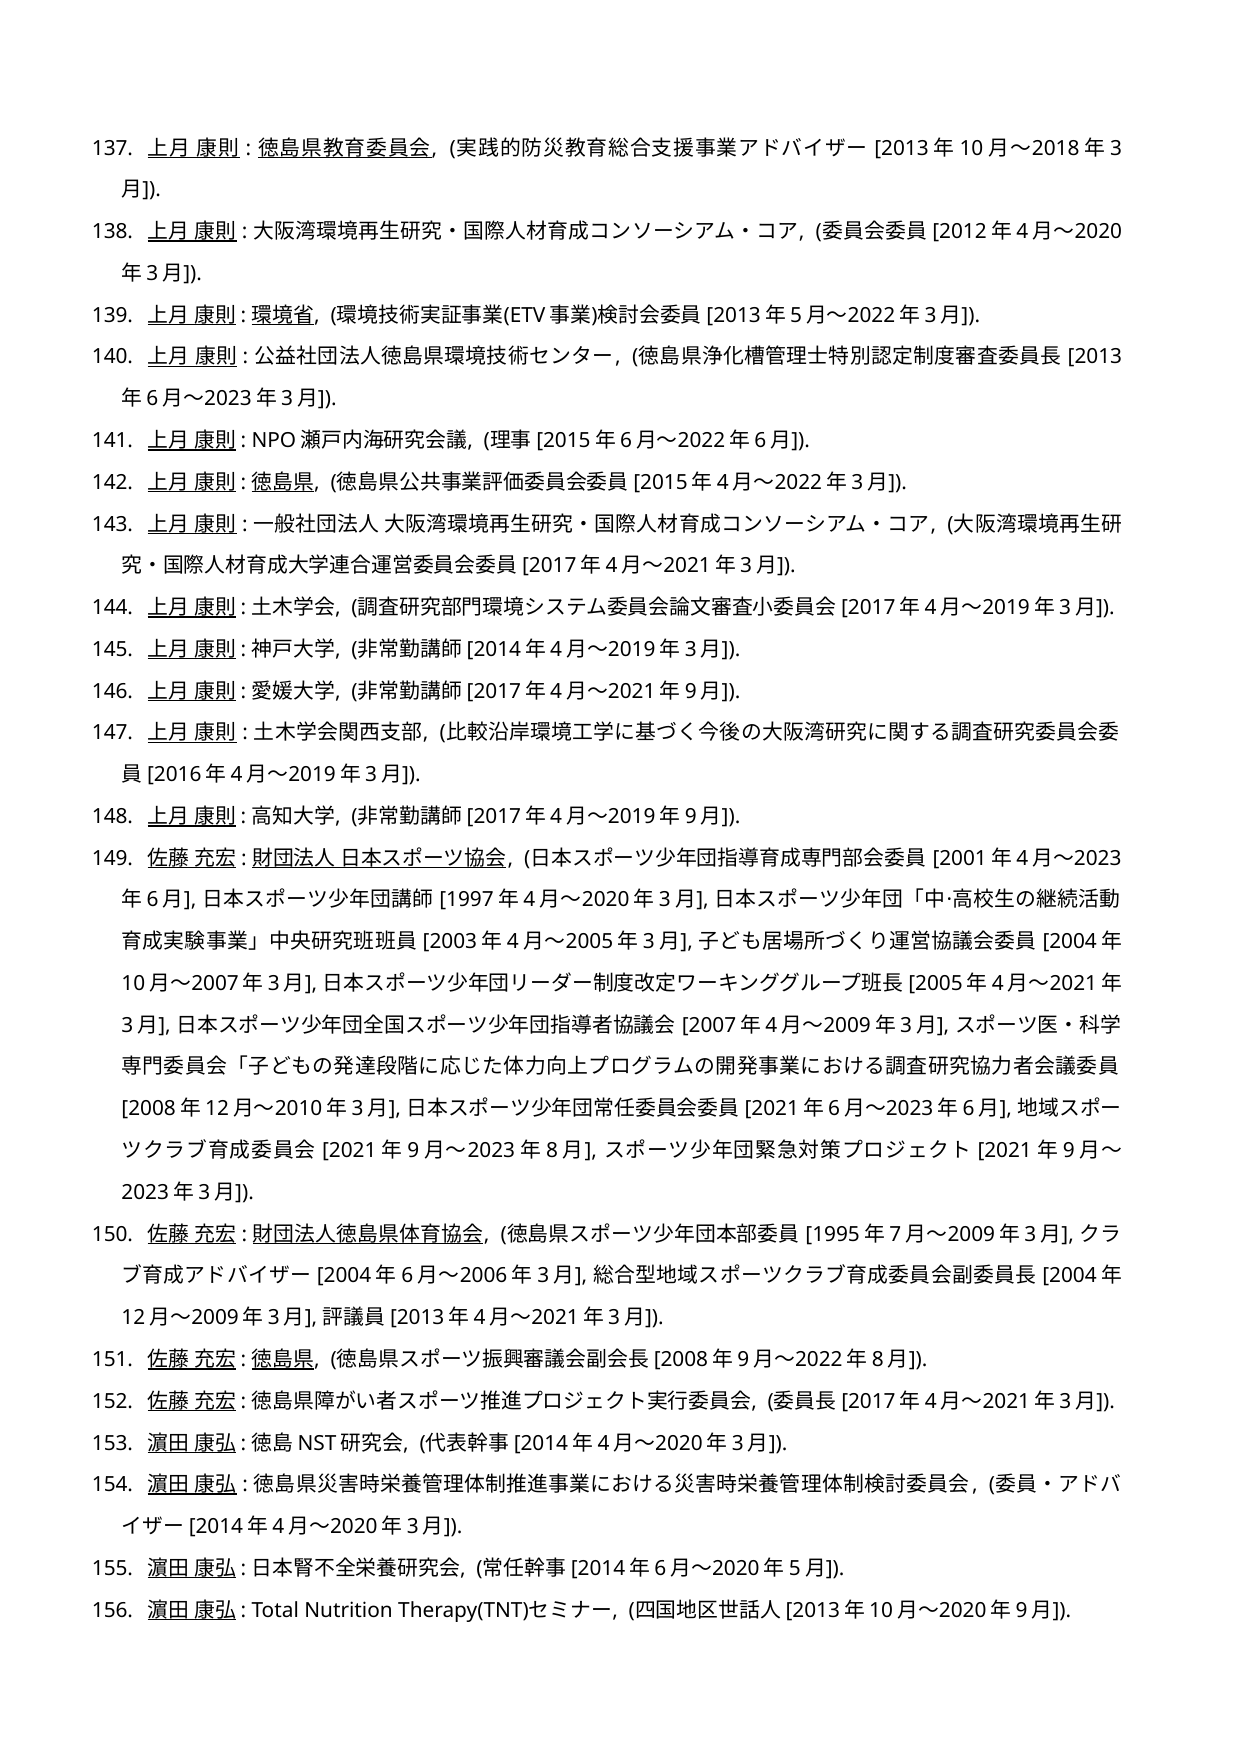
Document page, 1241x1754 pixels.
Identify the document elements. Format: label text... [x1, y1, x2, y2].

list 上月 康則 : 環境省, (環境技術実証事業(ETV事業)検討会委員 [2013年5月〜2022年3月]). [92, 292, 1122, 334]
list 佐藤 充宏 : 徳島県障がい者スポーツ推進プロジェクト実行委員会, (委員長 [2017年4月〜2021年3月]). [92, 1378, 1122, 1420]
list 上月 康則 : 愛媛大学, (非常勤講師 [2017年4月〜2021年9月]). [92, 668, 1122, 710]
list 上月 康則 : 神戸大学, (非常勤講師 [2014年4月〜2019年3月]). [92, 626, 1122, 668]
list 上月 康則 : 高知大学, (非常勤講師 [2017年4月〜2019年9月]). [92, 793, 1122, 835]
list 上月 康則 : 土木学会関西支部, (比較沿岸環境工学に基づく今後の大阪湾研究に関する調査研究委員会委員 [2016年4月〜2019年3月]). [92, 710, 1122, 793]
list 佐藤 充宏 : 財団法人徳島県体育協会, (徳島県スポーツ少年団本部委員 [1995年7月〜2009年3月], クラブ育成アドバイザー [2004年6月〜2006年3月], 総合型地域スポーツクラブ育成委員会副委員長 [2004年12月〜2009年3月], 評議員 [2013年4月〜2021年3月]). [92, 1211, 1122, 1336]
list 佐藤 充宏 : 財団法人 日本スポーツ協会, (日本スポーツ少年団指導育成専門部会委員 [2001年4月〜2023年6月], 日本スポーツ少年団講師 [1997年4月〜2020年3月], 日本スポーツ少年団「中·高校生の継続活動育成実験事業」中央研究班班員 [2003年4月〜2005年3月], 子ども居場所づくり運営協議会委員 [2004年10月〜2007年3月], 日本スポーツ少年団リーダー制度改定ワーキンググループ班長 [2005年4月〜2021年3月], 日本スポーツ少年団全国スポーツ少年団指導者協議会 [2007年4月〜2009年3月], スポーツ医・科学専門委員会「子どもの発達段階に応じた体力向上プログラムの開発事業における調査研究協力者会議委員 [2008年12月〜2010年3月], 日本スポーツ少年団常任委員会委員 [2021年6月〜2023年6月], 地域スポーツクラブ育成委員会 [2021年9月〜2023年8月], スポーツ少年団緊急対策プロジェクト [2021年9月〜2023年3月]). [92, 835, 1122, 1211]
list 上月 康則 : 一般社団法人 大阪湾環境再生研究・国際人材育成コンソーシアム・コア, (大阪湾環境再生研究・国際人材育成大学連合運営委員会委員 [2017年4月〜2021年3月]). [92, 501, 1122, 584]
list 上月 康則 : 土木学会, (調査研究部門環境システム委員会論文審査小委員会 [2017年4月〜2019年3月]). [92, 584, 1122, 626]
list 濵田 康弘 : 徳島NST研究会, (代表幹事 [2014年4月〜2020年3月]). [92, 1420, 1122, 1462]
list 佐藤 充宏 : 徳島県, (徳島県スポーツ振興審議会副会長 [2008年9月〜2022年8月]). [92, 1336, 1122, 1378]
list 濵田 康弘 : Total Nutrition Therapy(TNT)セミナー, (四国地区世話人 [2013年10月〜2020年9月]). [92, 1587, 1122, 1629]
list 上月 康則 : 大阪湾環境再生研究・国際人材育成コンソーシアム・コア, (委員会委員 [2012年4月〜2020年3月]). [92, 209, 1122, 292]
list 上月 康則 : NPO瀬戸内海研究会議, (理事 [2015年6月〜2022年6月]). [92, 417, 1122, 459]
list 上月 康則 : 徳島県, (徳島県公共事業評価委員会委員 [2015年4月〜2022年3月]). [92, 459, 1122, 501]
list 上月 康則 : 公益社団法人徳島県環境技術センター, (徳島県浄化槽管理士特別認定制度審査委員長 [2013年6月〜2023年3月]). [92, 334, 1122, 417]
list 上月 康則 : 徳島県教育委員会, (実践的防災教育総合支援事業アドバイザー [2013年10月〜2018年3月]). [92, 125, 1122, 209]
list 濵田 康弘 : 徳島県災害時栄養管理体制推進事業における災害時栄養管理体制検討委員会, (委員・アドバイザー [2014年4月〜2020年3月]). [92, 1462, 1122, 1545]
list 濵田 康弘 : 日本腎不全栄養研究会, (常任幹事 [2014年6月〜2020年5月]). [92, 1545, 1122, 1587]
